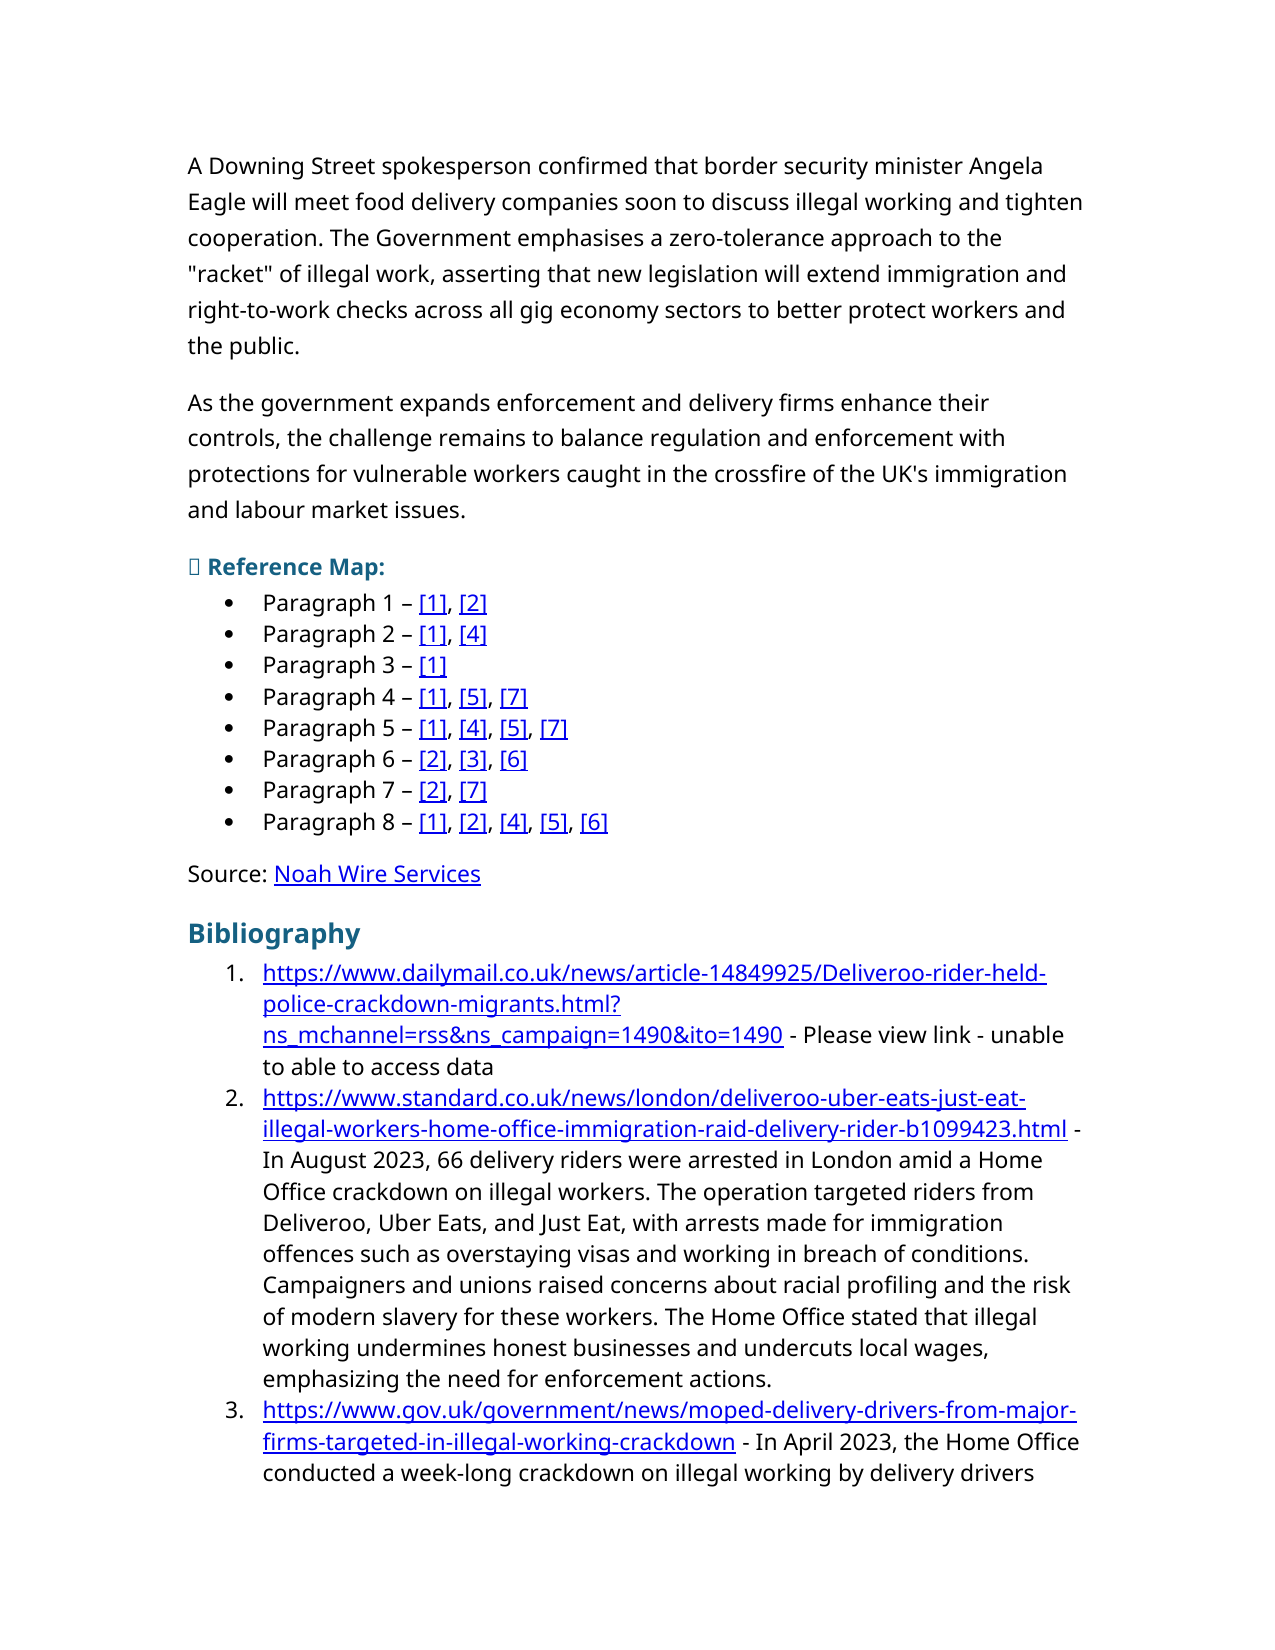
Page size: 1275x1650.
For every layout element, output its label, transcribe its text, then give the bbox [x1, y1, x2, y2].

text A Downing Street spokesperson confirmed that border security minister Angela Eagle will meet food delivery companies soon to discuss illegal working and tighten cooperation. The Government emphasises a zero-tolerance approach to the "racket" of illegal work, asserting that new legislation will extend immigration and right-to-work checks across all gig economy sectors to better protect workers and the public. [187, 150, 1087, 361]
list https://www.standard.co.uk/news/london/deliveroo-uber-eats-just-eat-illegal-workers-home-office-immigration-raid-delivery-rider-b1099423.html - In August 2023, 66 delivery riders were arrested in London amid a Home Office crackdown on illegal workers. The operation targeted riders from Deliveroo, Uber Eats, and Just Eat, with arrests made for immigration offences such as overstaying visas and working in breach of conditions. Campaigners and unions raised concerns about racial profiling and the risk of modern slavery for these workers. The Home Office stated that illegal working undermines honest businesses and undercuts local wages, emphasizing the need for enforcement actions. [225, 1082, 1087, 1394]
list Paragraph 2 – [1], [4] [225, 618, 1087, 649]
list Paragraph 5 – [1], [4], [5], [7] [225, 712, 1087, 743]
subtitle Bibliography [187, 914, 1087, 951]
list Paragraph 6 – [2], [3], [6] [225, 743, 1087, 774]
list Paragraph 1 – [1], [2] [225, 587, 1087, 618]
list https://www.dailymail.co.uk/news/article-14849925/Deliveroo-rider-held-police-crackdown-migrants.html?ns_mchannel=rss&ns_campaign=1490&ito=1490 - Please view link - unable to able to access data [225, 957, 1087, 1082]
list Paragraph 3 – [1] [225, 649, 1087, 681]
list Paragraph 7 – [2], [7] [225, 774, 1087, 806]
text As the government expands enforcement and delivery firms enhance their controls, the challenge remains to balance regulation and enforcement with protections for vulnerable workers caught in the crossfire of the UK's immigration and labour market issues. [187, 386, 1087, 526]
list Paragraph 8 – [1], [2], [4], [5], [6] [225, 806, 1087, 837]
subtitle 📌 Reference Map: [187, 551, 1087, 582]
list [225, 1394, 1087, 1488]
list Paragraph 4 – [1], [5], [7] [225, 681, 1087, 712]
text Source: Noah Wire Services [187, 858, 1087, 889]
